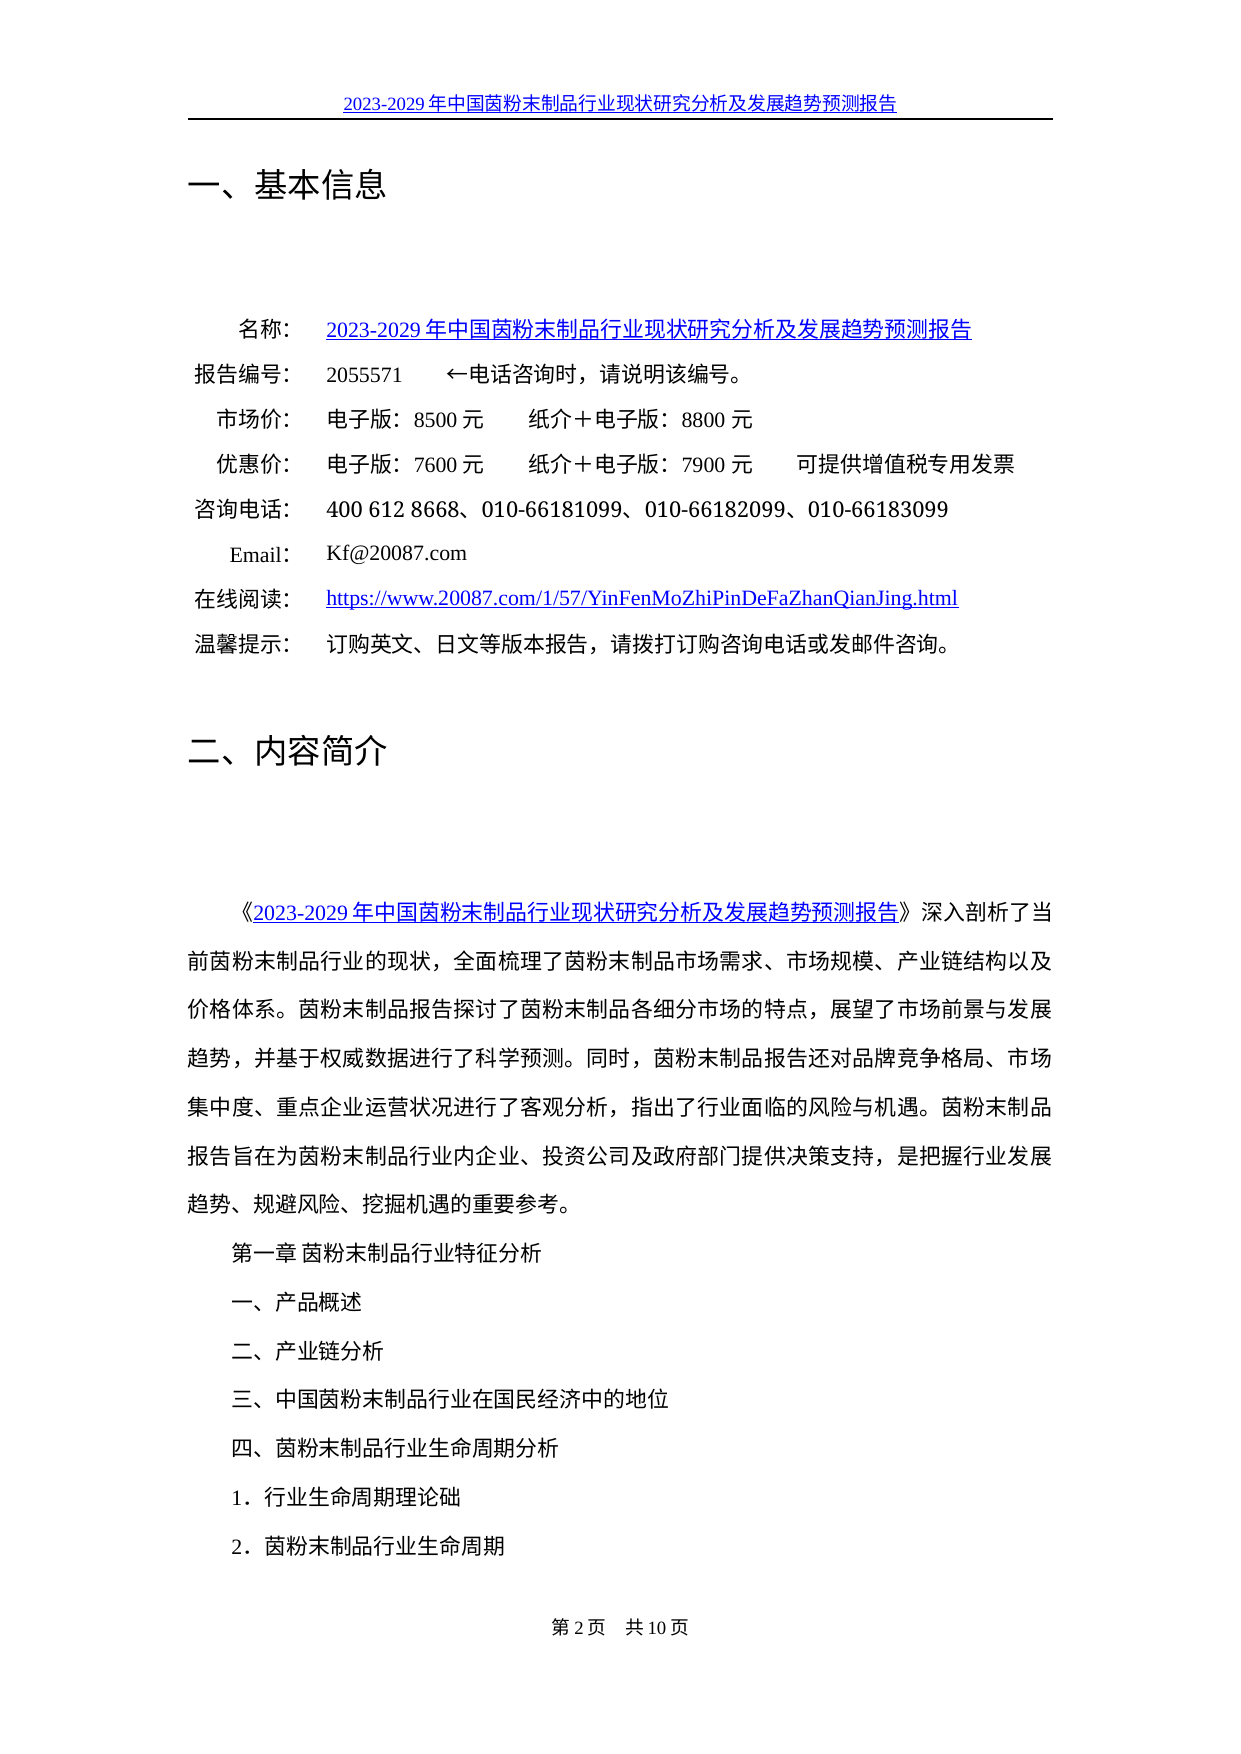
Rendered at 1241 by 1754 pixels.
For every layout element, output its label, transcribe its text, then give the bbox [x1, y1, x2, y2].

table_cell [315, 582, 1073, 627]
table_cell 报告编号： [167, 357, 315, 402]
table_cell 订购英文、日文等版本报告，请拨打订购咨询电话或发邮件咨询。 [315, 627, 1073, 672]
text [187, 894, 1053, 1561]
table_cell 400 612 8668、010-66181099、010-66182099、010-66183099 [315, 492, 1073, 537]
table_header 2023-2029年中国茵粉末制品行业现状研究分析及发展趋势预测报告 [315, 312, 1073, 357]
table_cell Email： [167, 537, 315, 582]
table_header 名称： [167, 312, 315, 357]
table_cell 温馨提示： [167, 627, 315, 672]
table_cell 优惠价： [167, 447, 315, 492]
table_cell 2055571 ←电话咨询时，请说明该编号。 [315, 357, 1073, 402]
table_cell 在线阅读： [167, 582, 315, 627]
table_cell 电子版：7600 元 纸介＋电子版：7900 元 可提供增值税专用发票 [315, 447, 1073, 492]
table_cell 电子版：8500 元 纸介＋电子版：8800 元 [315, 402, 1073, 447]
table_cell 咨询电话： [167, 492, 315, 537]
table_cell Kf@20087.com [315, 537, 1073, 582]
table_cell 市场价： [167, 402, 315, 447]
title 二、内容简介 [187, 717, 1053, 782]
title 一、基本信息 [187, 150, 1053, 215]
